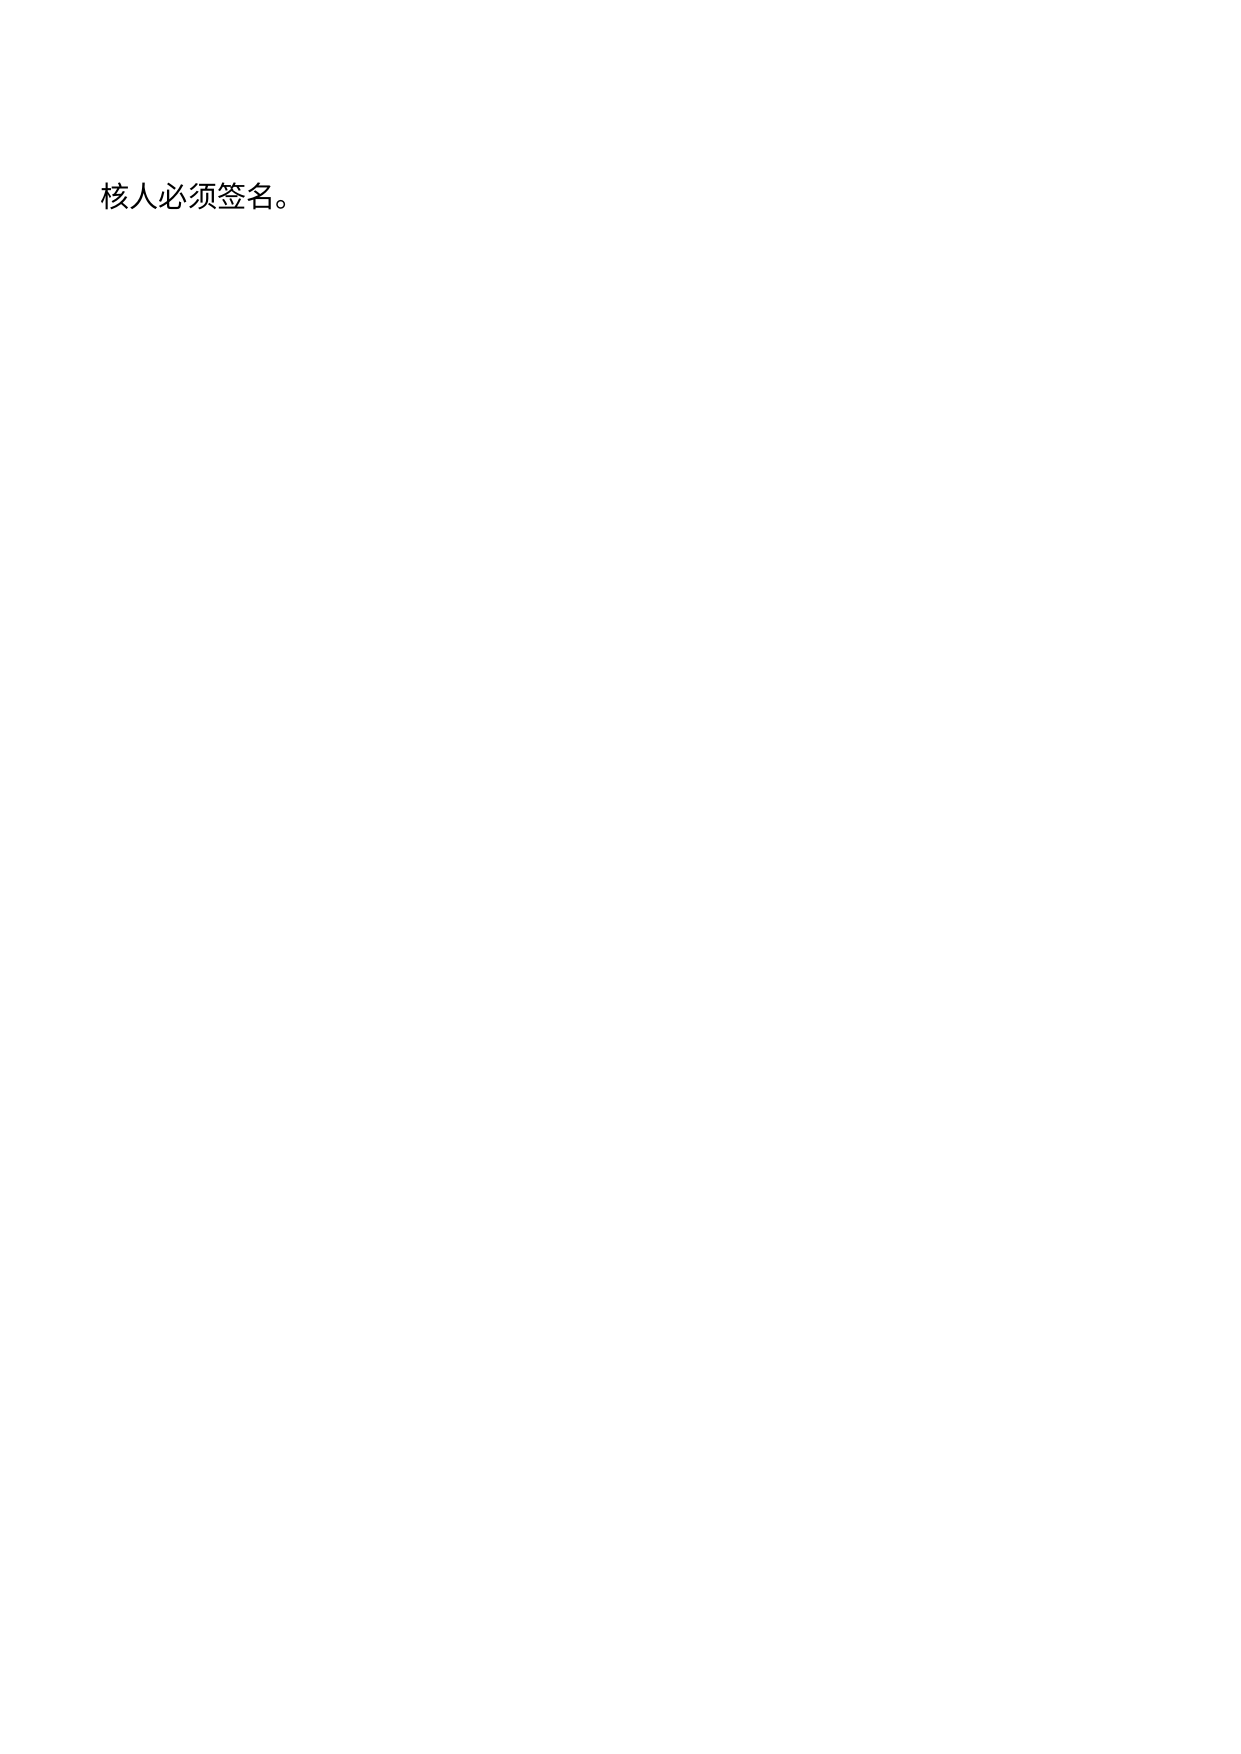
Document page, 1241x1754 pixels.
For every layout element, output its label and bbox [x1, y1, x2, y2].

text [100, 162, 1140, 227]
